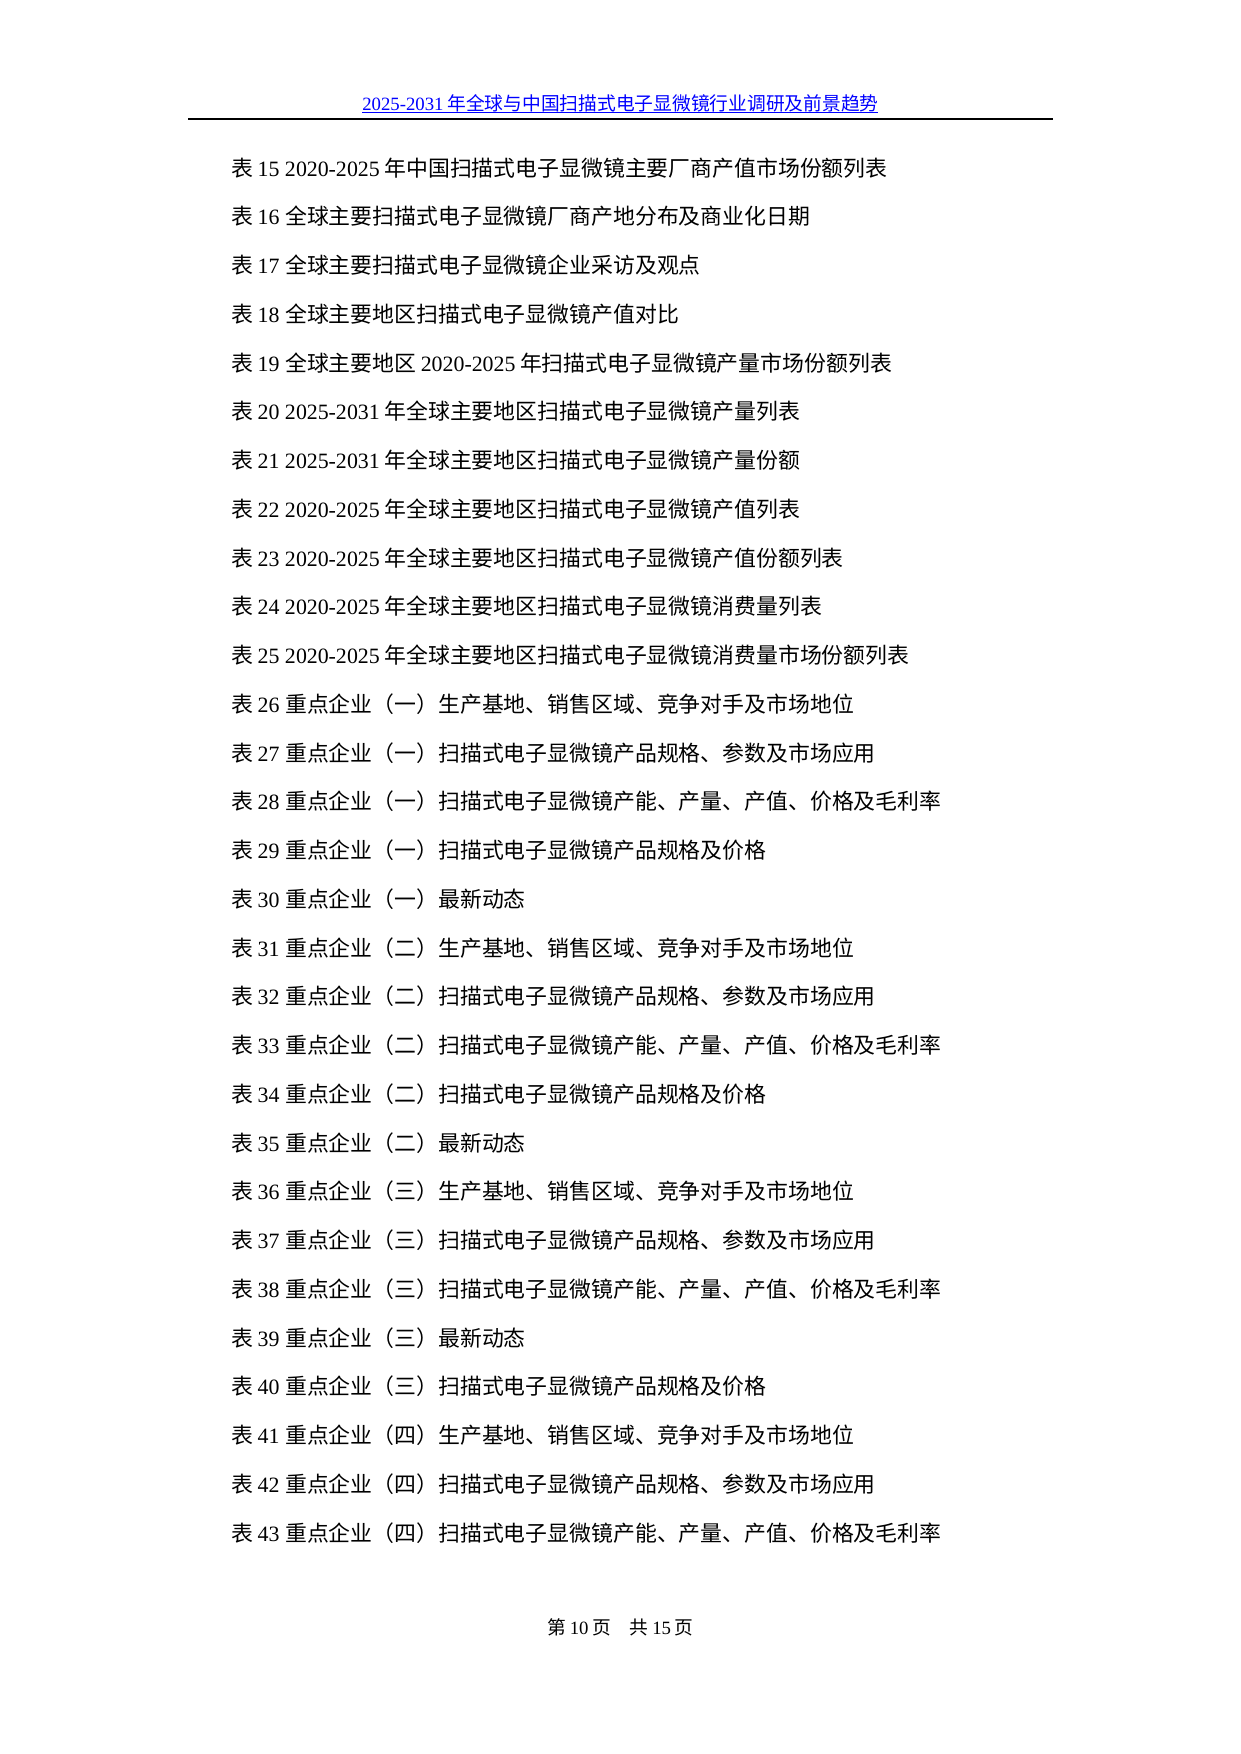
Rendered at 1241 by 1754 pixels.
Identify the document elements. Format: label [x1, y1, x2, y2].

text [187, 150, 1053, 1548]
